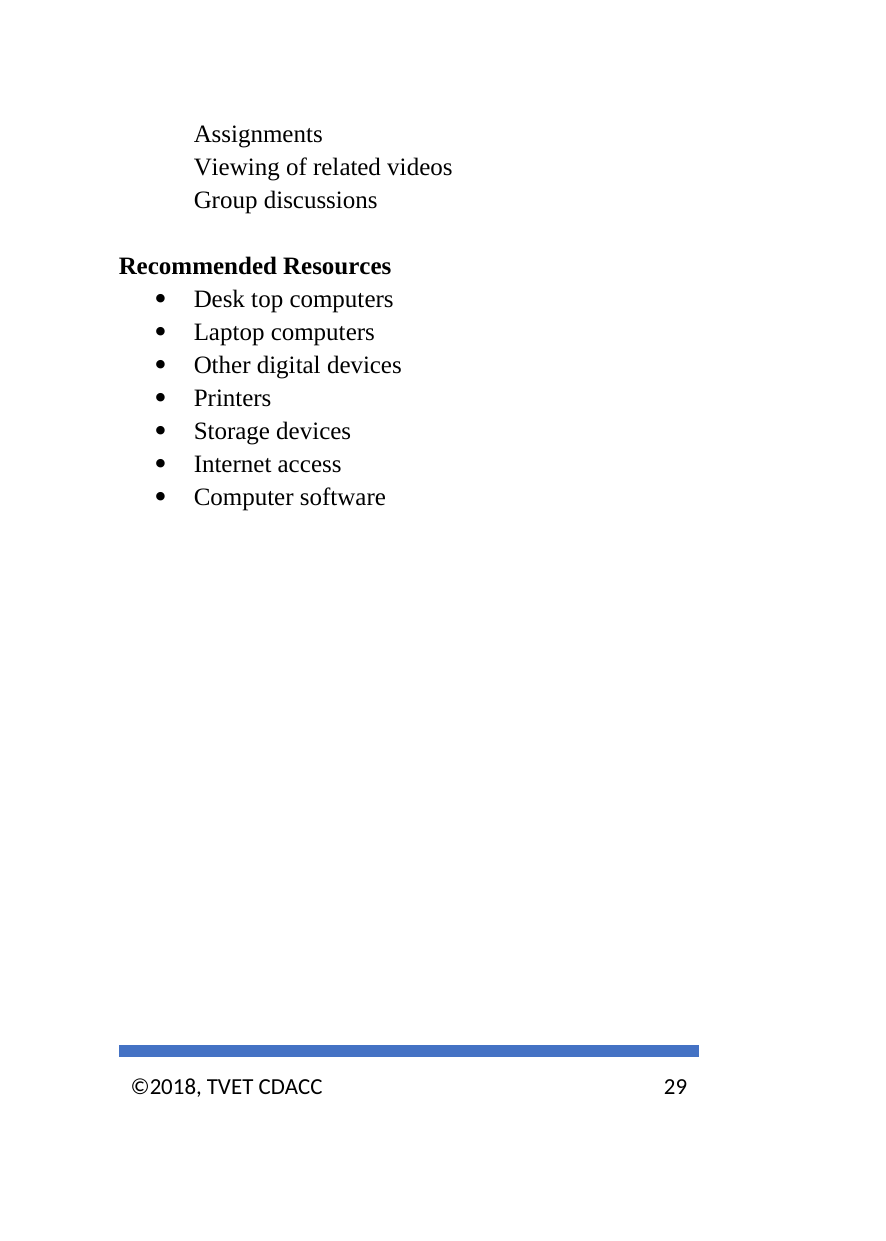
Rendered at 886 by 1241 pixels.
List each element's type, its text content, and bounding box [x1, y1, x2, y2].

list Laptop computers [156, 317, 699, 346]
list Storage devices [156, 416, 699, 445]
list Printers [156, 383, 699, 412]
list Internet access [156, 449, 699, 478]
list Viewing of related videos [156, 152, 699, 181]
text Recommended Resources [118, 251, 698, 280]
list Desk top computers [156, 284, 699, 313]
list Group discussions [156, 185, 699, 214]
list Assignments [156, 119, 699, 148]
list Computer software [156, 482, 699, 511]
list Other digital devices [156, 350, 699, 379]
